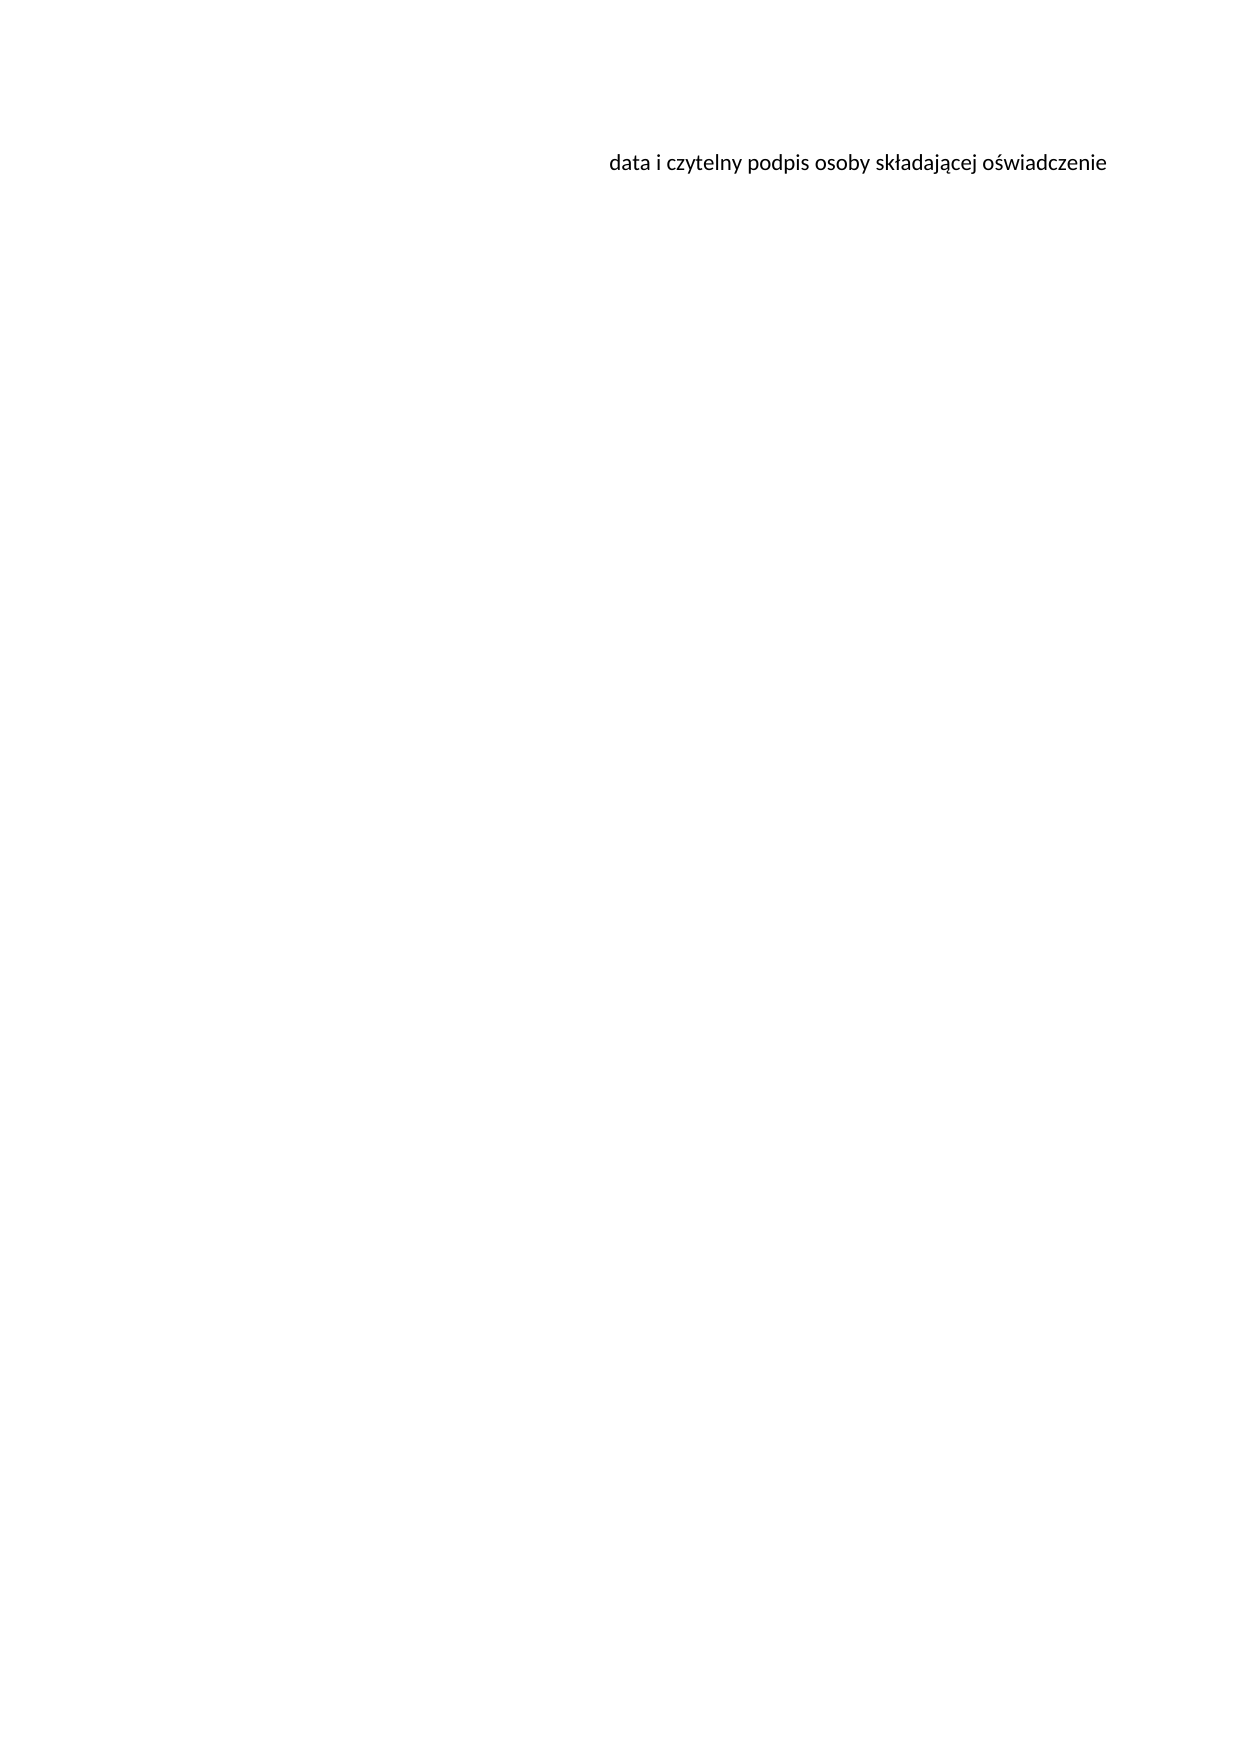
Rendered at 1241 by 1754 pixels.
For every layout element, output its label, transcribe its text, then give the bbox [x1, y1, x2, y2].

text data i czytelny podpis osoby składającej oświadczenie [236, 148, 1107, 176]
